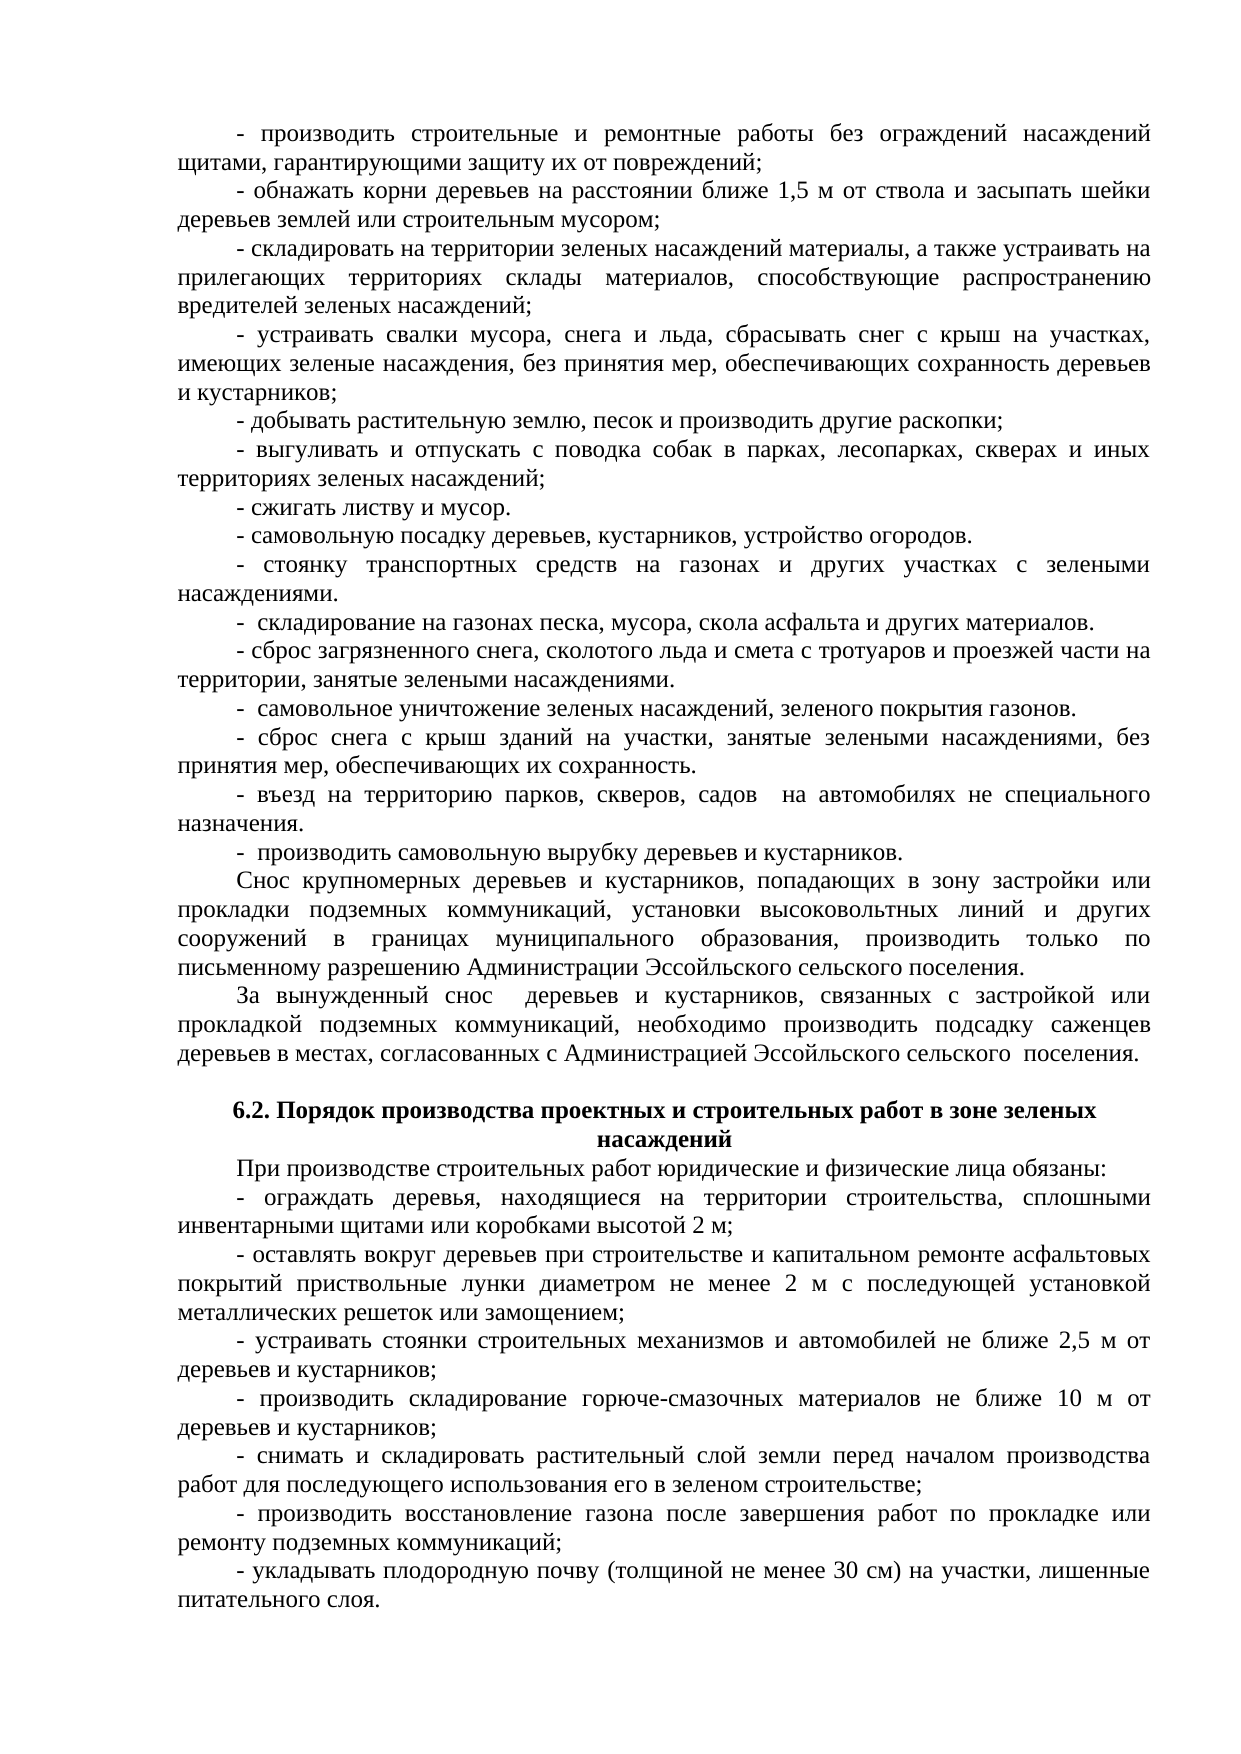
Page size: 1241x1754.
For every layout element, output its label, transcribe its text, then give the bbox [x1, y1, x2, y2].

text - производить складирование горюче-смазочных материалов не ближе 10 м от деревьев и кустарников; [177, 1383, 1152, 1441]
text - складирование на газонах песка, мусора, скола асфальта и других материалов. [177, 607, 1152, 636]
text - устраивать стоянки строительных механизмов и автомобилей не ближе 2,5 м от деревьев и кустарников; [177, 1326, 1152, 1383]
text При производстве строительных работ юридические и физические лица обязаны: [177, 1153, 1122, 1182]
text - сброс загрязненного снега, сколотого льда и смета с тротуаров и проезжей части на территории, занятые зелеными насаждениями. [177, 636, 1152, 693]
text - ограждать деревья, находящиеся на территории строительства, сплошными инвентарными щитами или коробками высотой 2 м; [177, 1182, 1152, 1239]
text - выгуливать и отпускать с поводка собак в парках, лесопарках, скверах и иных территориях зеленых насаждений; [177, 434, 1152, 492]
text - производить самовольную вырубку деревьев и кустарников. [177, 837, 1152, 866]
text - въезд на территорию парков, скверов, садов на автомобилях не специального назначения. [177, 779, 1152, 837]
text - производить восстановление газона после завершения работ по прокладке или ремонту подземных коммуникаций; [177, 1498, 1152, 1556]
text - обнажать корни деревьев на расстоянии ближе 1,5 м от ствола и засыпать шейки деревьев землей или строительным мусором; [177, 176, 1152, 233]
text - сброс снега с крыш зданий на участки, занятые зелеными насаждениями, без принятия мер, обеспечивающих их сохранность. [177, 722, 1152, 779]
text За вынужденный снос деревьев и кустарников, связанных с застройкой или прокладкой подземных коммуникаций, необходимо производить подсадку саженцев деревьев в местах, согласованных с Администрацией Эссойльского сельского поселения. [177, 981, 1152, 1067]
text - самовольную посадку деревьев, кустарников, устройство огородов. [177, 521, 1152, 549]
text - оставлять вокруг деревьев при строительстве и капитальном ремонте асфальтовых покрытий приствольные лунки диаметром не менее 2 м с последующей установкой металлических решеток или замощением; [177, 1239, 1152, 1326]
text - добывать растительную землю, песок и производить другие раскопки; [177, 406, 1152, 434]
text - снимать и складировать растительный слой земли перед началом производства работ для последующего использования его в зеленом строительстве; [177, 1441, 1152, 1498]
text 6.2. Порядок производства проектных и строительных работ в зоне зеленых насаждений [177, 1096, 1152, 1153]
text - устраивать свалки мусора, снега и льда, сбрасывать снег с крыш на участках, имеющих зеленые насаждения, без принятия мер, обеспечивающих сохранность деревьев и кустарников; [177, 319, 1152, 406]
text - производить строительные и ремонтные работы без ограждений насаждений щитами, гарантирующими защиту их от повреждений; [177, 118, 1152, 176]
text - стоянку транспортных средств на газонах и других участках с зелеными насаждениями. [177, 549, 1152, 607]
text Снос крупномерных деревьев и кустарников, попадающих в зону застройки или прокладки подземных коммуникаций, установки высоковольтных линий и других сооружений в границах муниципального образования, производить только по письменному разрешению Администрации Эссойльского сельского поселения. [177, 866, 1152, 981]
text - укладывать плодородную почву (толщиной не менее 30 см) на участки, лишенные питательного слоя. [177, 1556, 1152, 1613]
text - самовольное уничтожение зеленых насаждений, зеленого покрытия газонов. [177, 693, 1152, 722]
text - сжигать листву и мусор. [177, 492, 1152, 521]
text - складировать на территории зеленых насаждений материалы, а также устраивать на прилегающих территориях склады материалов, способствующие распространению вредителей зеленых насаждений; [177, 233, 1152, 319]
